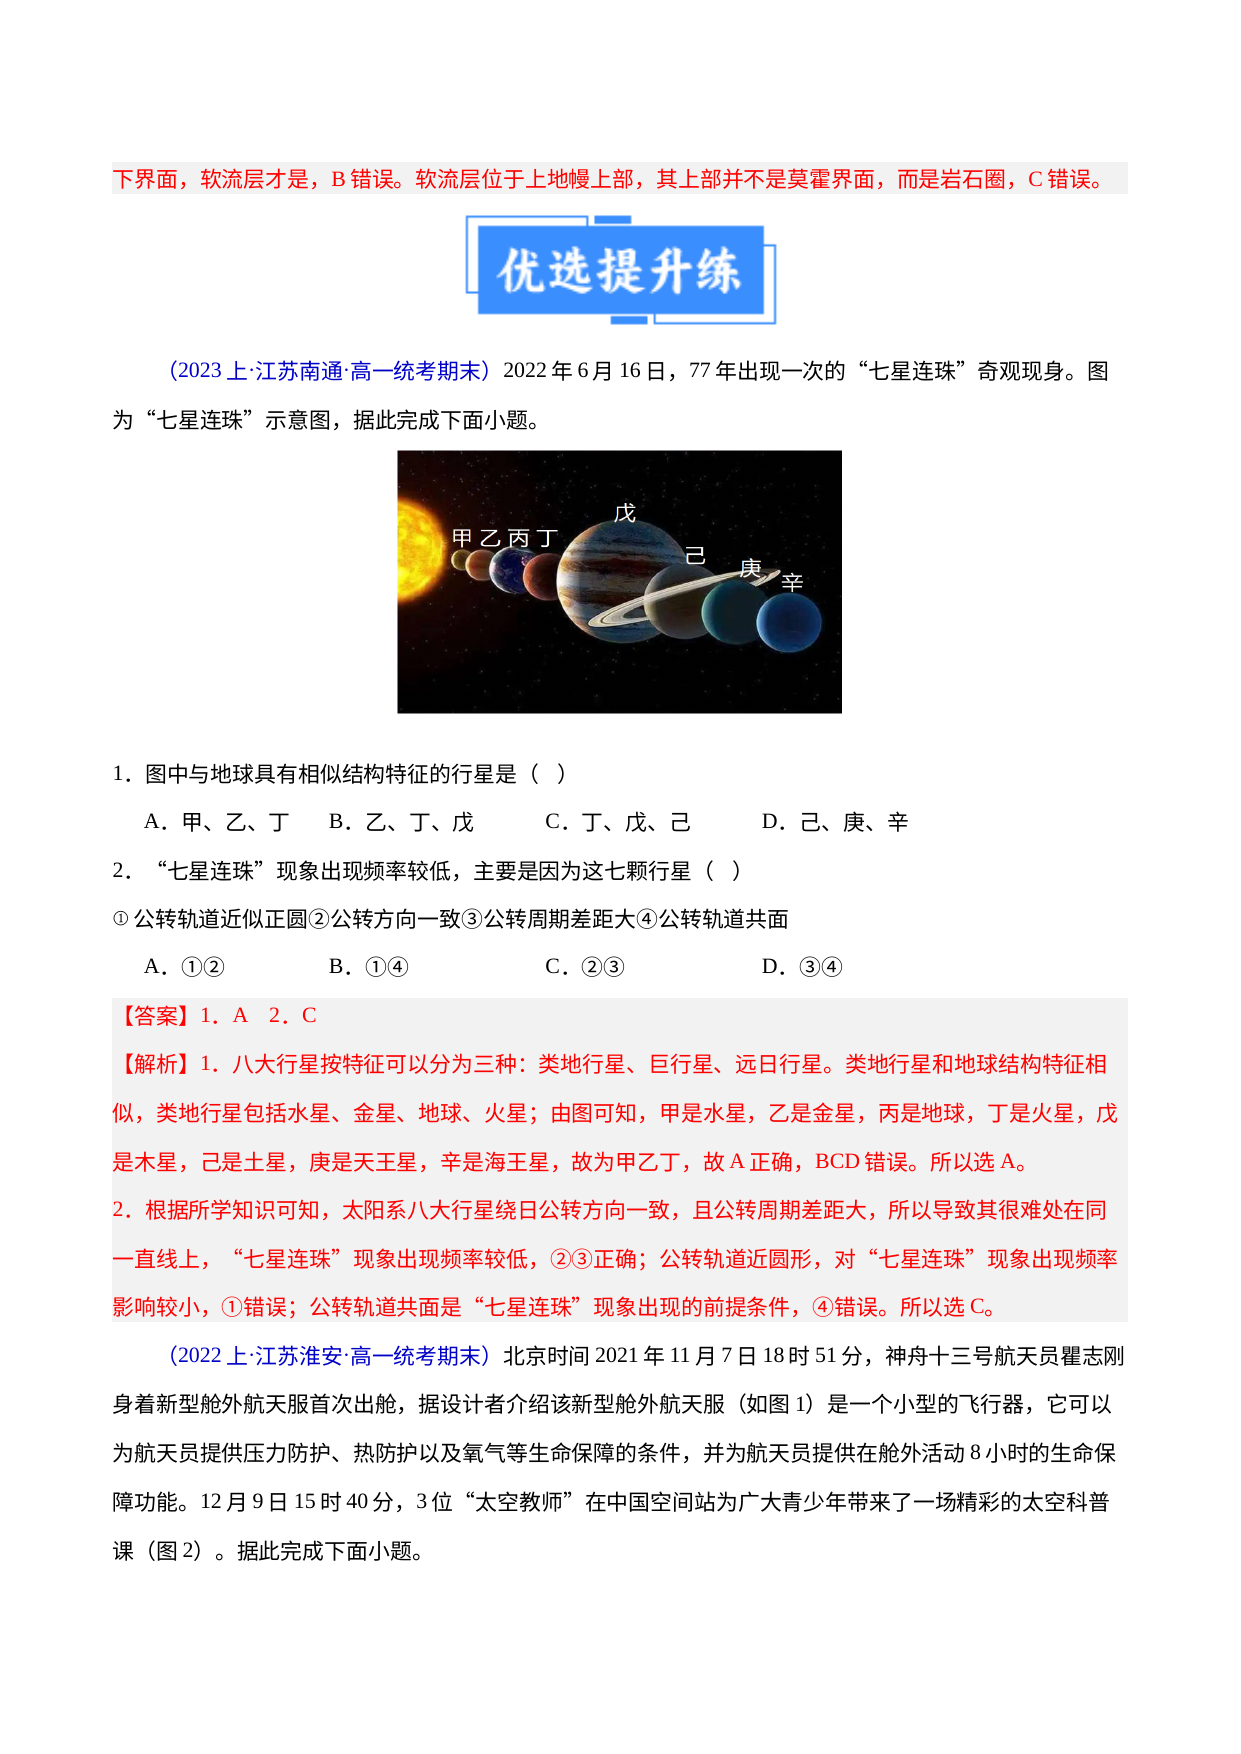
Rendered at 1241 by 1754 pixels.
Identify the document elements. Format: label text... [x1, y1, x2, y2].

text 【答案】1．A 2．C [112, 998, 1128, 1031]
picture [446, 210, 795, 331]
text 1．图中与地球具有相似结构特征的行星是（ ） [112, 757, 1128, 789]
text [112, 162, 1128, 194]
text （2022上·江苏淮安·高一统考期末）北京时间2021年11月7日18时51分，神舟十三号航天员瞿志刚身着新型舱外航天服首次出舱，据设计者介绍该新型舱外航天服（如图1）是一个小型的飞行器，它可以为航天员提供压力防护、热防护以及氧气等生命保障的条件，并为航天员提供在舱外活动8小时的生命保障功能。12月9日15时40分，3位“太空教师”在中国空间站为广大青少年带来了一场精彩的太空科普课（图2）。据此完成下面小题。 [112, 1338, 1128, 1566]
text 2．根据所学知识可知，太阳系八大行星绕日公转方向一致，且公转周期差距大，所以导致其很难处在同一直线上，“七星连珠”现象出现频率较低，②③正确；公转轨道近圆形，对“七星连珠”现象出现频率影响较小，①错误；公转轨道共面是“七星连珠”现象出现的前提条件，④错误。所以选C。 [112, 1192, 1128, 1322]
text （2023上·江苏南通·高一统考期末）2022年6月16日，77年出现一次的“七星连珠”奇观现身。图为“七星连珠”示意图，据此完成下面小题。 [112, 354, 1128, 435]
text 【解析】1．八大行星按特征可以分为三种：类地行星、巨行星、远日行星。类地行星和地球结构特征相似，类地行星包括水星、金星、地球、火星；由图可知，甲是水星，乙是金星，丙是地球，丁是火星，戊是木星，己是土星，庚是天王星，辛是海王星，故为甲乙丁，故A正确，BCD错误。所以选A。 [112, 1047, 1128, 1177]
picture [393, 450, 847, 718]
text 2．“七星连珠”现象出现频率较低，主要是因为这七颗行星（ ） [112, 853, 1128, 886]
text A．①② B．①④ C．②③ D．③④ [143, 950, 1128, 982]
text A．甲、乙、丁 B．乙、丁、戊 C．丁、戊、己 D．己、庚、辛 [143, 805, 1128, 837]
text ①公转轨道近似正圆②公转方向一致③公转周期差距大④公转轨道共面 [112, 902, 1128, 934]
